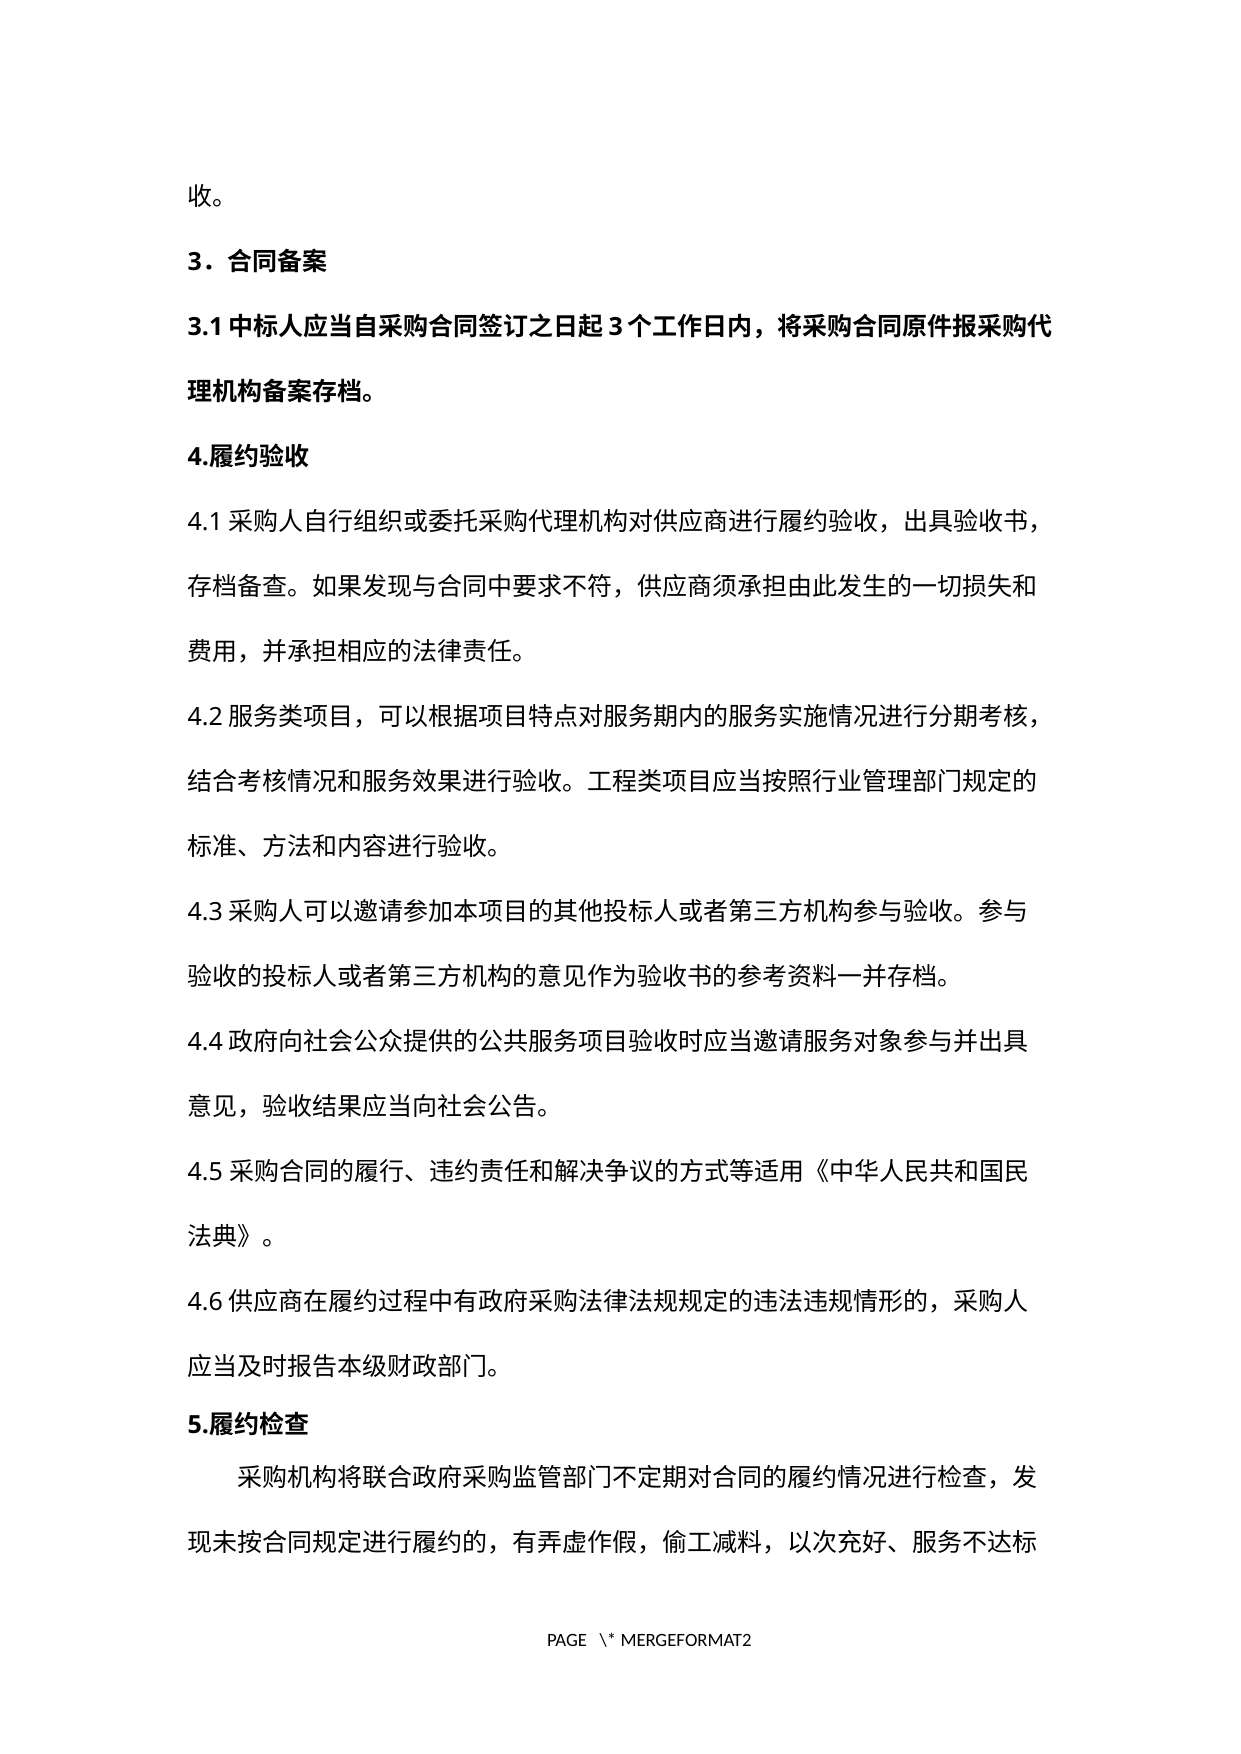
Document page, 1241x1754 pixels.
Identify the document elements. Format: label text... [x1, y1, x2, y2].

text 4.3采购人可以邀请参加本项目的其他投标人或者第三方机构参与验收。参与验收的投标人或者第三方机构的意见作为验收书的参考资料一并存档。 [187, 877, 1053, 1007]
text 4.1采购人自行组织或委托采购代理机构对供应商进行履约验收，出具验收书，存档备查。如果发现与合同中要求不符，供应商须承担由此发生的一切损失和费用，并承担相应的法律责任。 [187, 487, 1053, 682]
text 4.2服务类项目，可以根据项目特点对服务期内的服务实施情况进行分期考核，结合考核情况和服务效果进行验收。工程类项目应当按照行业管理部门规定的标准、方法和内容进行验收。 [187, 682, 1053, 877]
text 3．合同备案 [187, 227, 1053, 292]
text 3.1中标人应当自采购合同签订之日起3个工作日内，将采购合同原件报采购代理机构备案存档。 [187, 292, 1053, 422]
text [187, 1443, 1053, 1573]
text 4.4政府向社会公众提供的公共服务项目验收时应当邀请服务对象参与并出具意见，验收结果应当向社会公告。 [187, 1007, 1053, 1137]
text 4.5 采购合同的履行、违约责任和解决争议的方式等适用《中华人民共和国民法典》。 [187, 1137, 1053, 1267]
text 4.履约验收 [187, 422, 1053, 487]
text 5.履约检查 [187, 1397, 1053, 1443]
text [187, 162, 1053, 227]
text 4.6供应商在履约过程中有政府采购法律法规规定的违法违规情形的，采购人应当及时报告本级财政部门。 [187, 1267, 1053, 1397]
